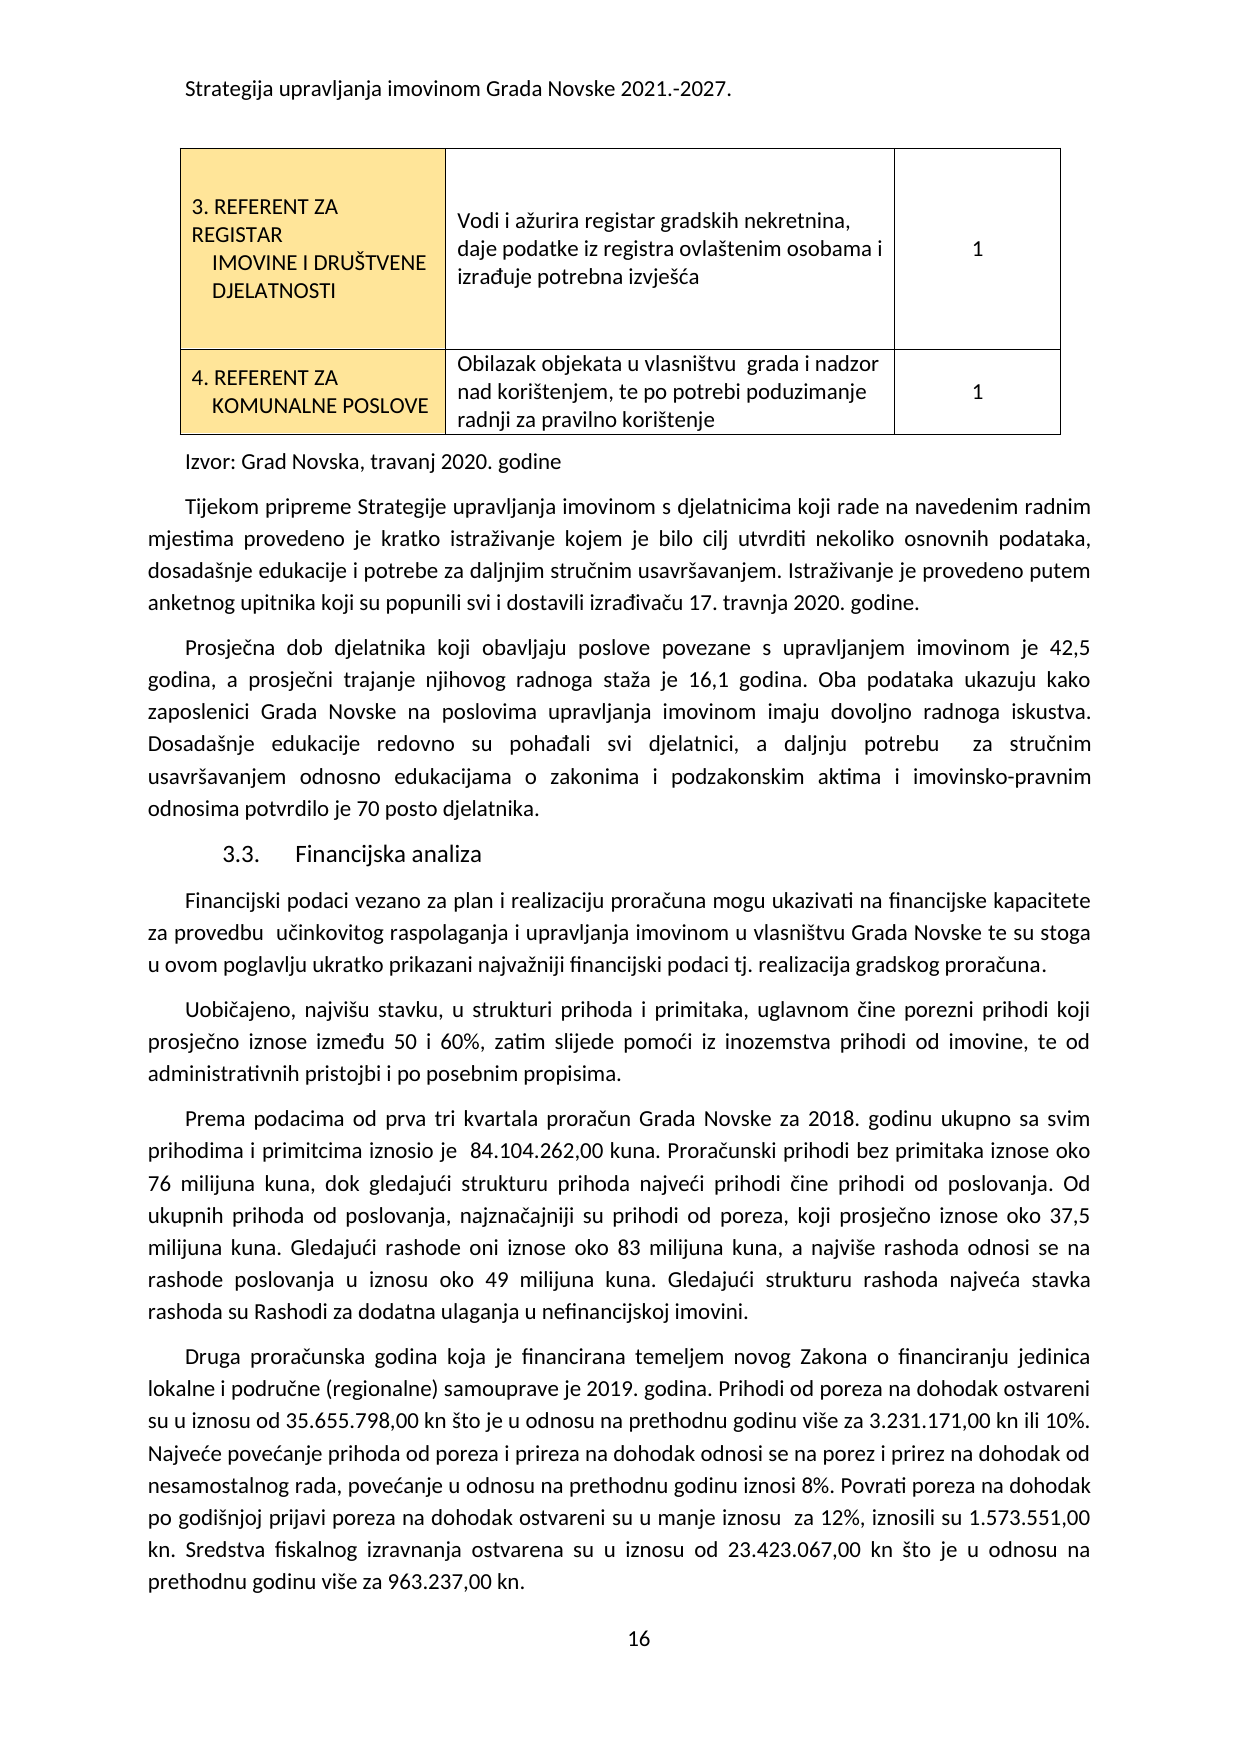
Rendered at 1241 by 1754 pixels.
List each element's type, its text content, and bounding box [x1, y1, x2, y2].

text Financijski podaci vezano za plan i realizaciju proračuna mogu ukazivati na financijske kapacitete za provedbu učinkovitog raspolaganja i upravljanja imovinom u vlasništvu Grada Novske te su stoga u ovom poglavlju ukratko prikazani najvažniji financijski podaci tj. realizacija gradskog proračuna. [148, 886, 1093, 978]
table_cell 1 [895, 350, 1060, 433]
subtitle Financijska analiza [185, 839, 1093, 869]
text Prosječna dob djelatnika koji obavljaju poslove povezane s upravljanjem imovinom je 42,5 godina, a prosječni trajanje njihovog radnoga staža je 16,1 godina. Oba podataka ukazuju kako zaposlenici Grada Novske na poslovima upravljanja imovinom imaju dovoljno radnoga iskustva. Dosadašnje edukacije redovno su pohađali svi djelatnici, a daljnju potrebu za stručnim usavršavanjem odnosno edukacijama o zakonima i podzakonskim aktima i imovinsko-pravnim odnosima potvrdilo je 70 posto djelatnika. [148, 633, 1093, 822]
table_cell 3. REFERENT ZA REGISTAR IMOVINE I DRUŠTVENE DJELATNOSTI [181, 149, 445, 348]
text Izvor: Grad Novska, travanj 2020. godine [148, 447, 1093, 475]
text Prema podacima od prva tri kvartala proračun Grada Novske za 2018. godinu ukupno sa svim prihodima i primitcima iznosio je 84.104.262,00 kuna. Proračunski prihodi bez primitaka iznose oko 76 milijuna kuna, dok gledajući strukturu prihoda najveći prihodi čine prihodi od poslovanja. Od ukupnih prihoda od poslovanja, najznačajniji su prihodi od poreza, koji prosječno iznose oko 37,5 milijuna kuna. Gledajući rashode oni iznose oko 83 milijuna kuna, a najviše rashoda odnosi se na rashode poslovanja u iznosu oko 49 milijuna kuna. Gledajući strukturu rashoda najveća stavka rashoda su Rashodi za dodatna ulaganja u nefinancijskoj imovini. [148, 1104, 1093, 1325]
table_cell Obilazak objekata u vlasništvu grada i nadzor nad korištenjem, te po potrebi poduzimanje radnji za pravilno korištenje [446, 350, 894, 433]
table_cell 4. REFERENT ZA KOMUNALNE POSLOVE [181, 350, 445, 433]
table_cell 1 [895, 149, 1060, 348]
text Uobičajeno, najvišu stavku, u strukturi prihoda i primitaka, uglavnom čine porezni prihodi koji prosječno iznose između 50 i 60%, zatim slijede pomoći iz inozemstva prihodi od imovine, te od administrativnih pristojbi i po posebnim propisima. [148, 995, 1093, 1088]
text Druga proračunska godina koja je financirana temeljem novog Zakona o financiranju jedinica lokalne i područne (regionalne) samouprave je 2019. godina. Prihodi od poreza na dohodak ostvareni su u iznosu od 35.655.798,00 kn što je u odnosu na prethodnu godinu više za 3.231.171,00 kn ili 10%. Najveće povećanje prihoda od poreza i prireza na dohodak odnosi se na porez i prirez na dohodak od nesamostalnog rada, povećanje u odnosu na prethodnu godinu iznosi 8%. Povrati poreza na dohodak po godišnjoj prijavi poreza na dohodak ostvareni su u manje iznosu za 12%, iznosili su 1.573.551,00 kn. Sredstva fiskalnog izravnanja ostvarena su u iznosu od 23.423.067,00 kn što je u odnosu na prethodnu godinu više za 963.237,00 kn. [148, 1342, 1093, 1595]
table_cell Vodi i ažurira registar gradskih nekretnina, daje podatke iz registra ovlaštenim osobama i izrađuje potrebna izvješća [446, 149, 894, 348]
text Tijekom pripreme Strategije upravljanja imovinom s djelatnicima koji rade na navedenim radnim mjestima provedeno je kratko istraživanje kojem je bilo cilj utvrditi nekoliko osnovnih podataka, dosadašnje edukacije i potrebe za daljnjim stručnim usavršavanjem. Istraživanje je provedeno putem anketnog upitnika koji su popunili svi i dostavili izrađivaču 17. travnja 2020. godine. [148, 492, 1093, 616]
